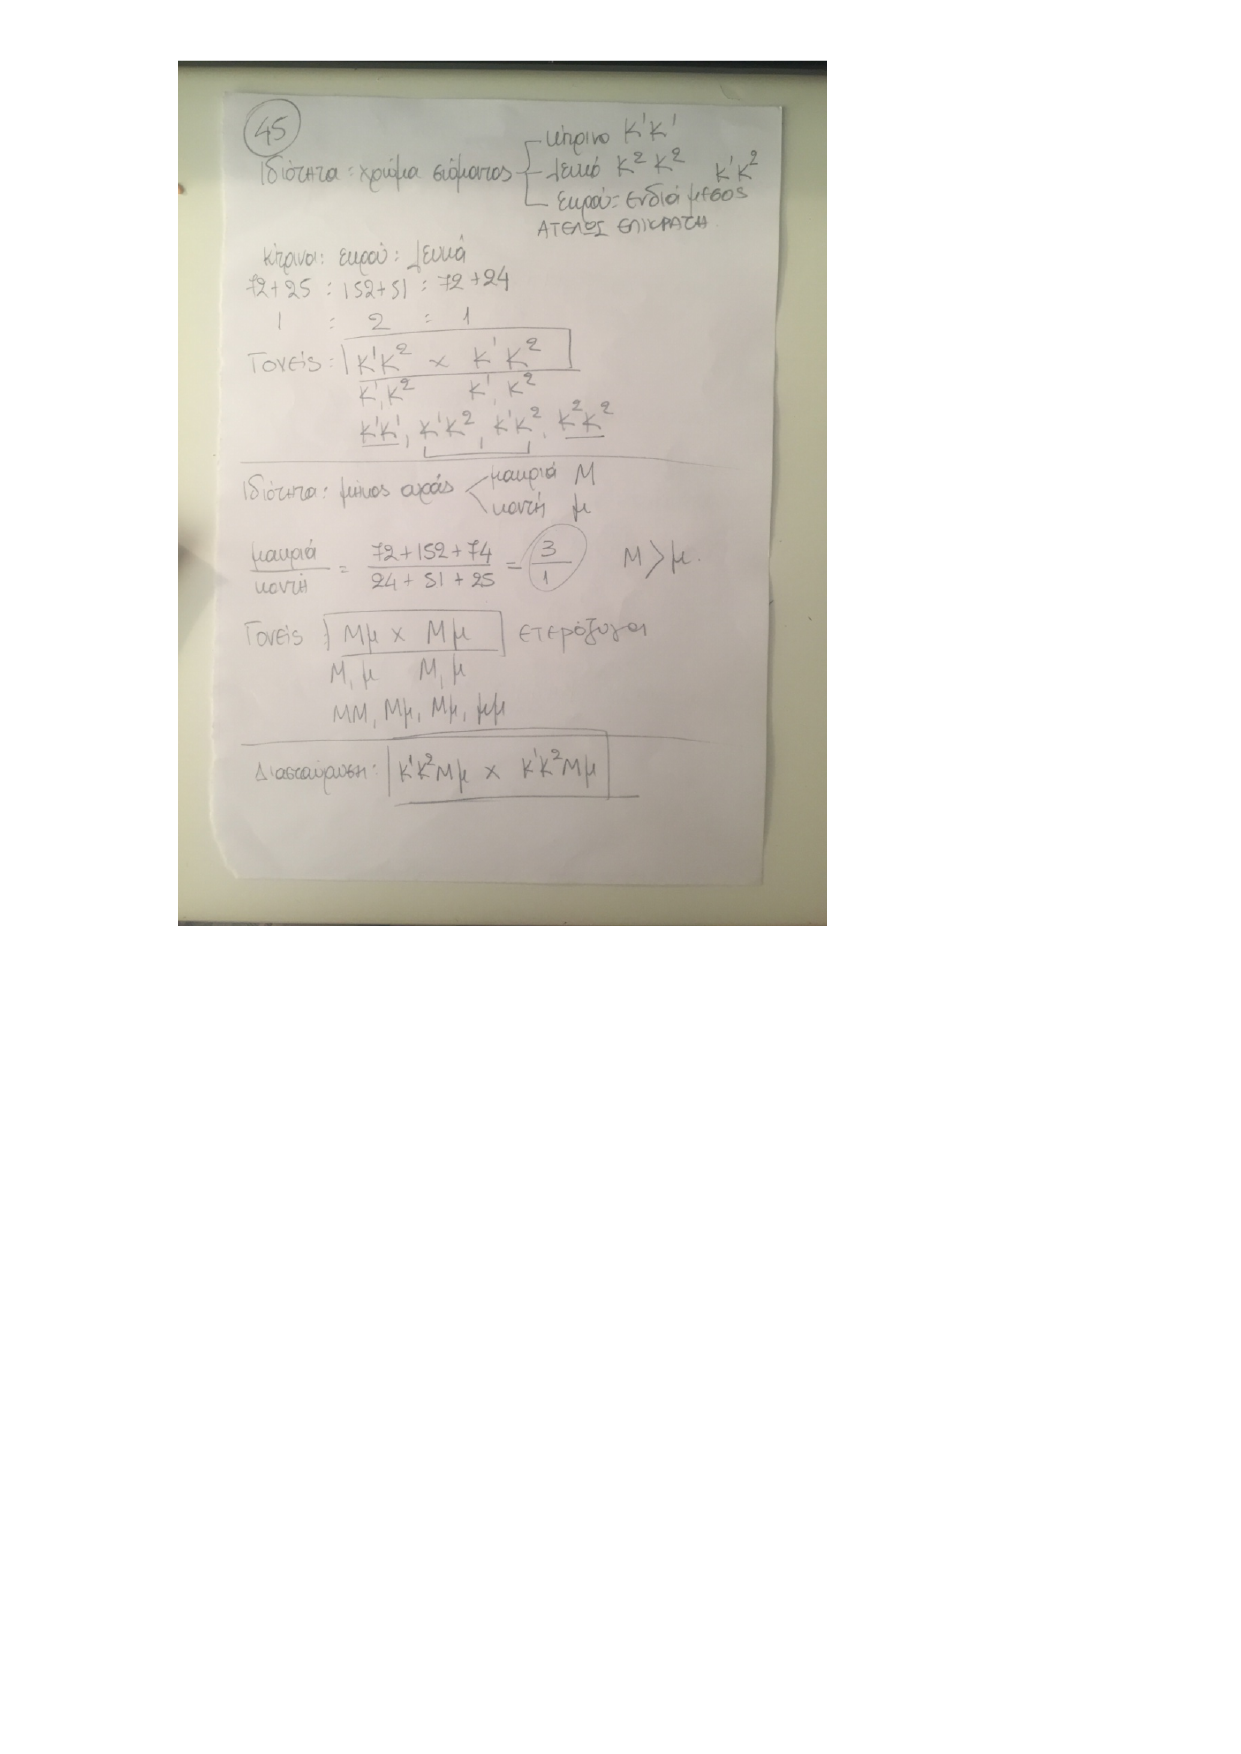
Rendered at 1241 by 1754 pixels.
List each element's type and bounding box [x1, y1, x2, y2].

picture [178, 62, 827, 925]
